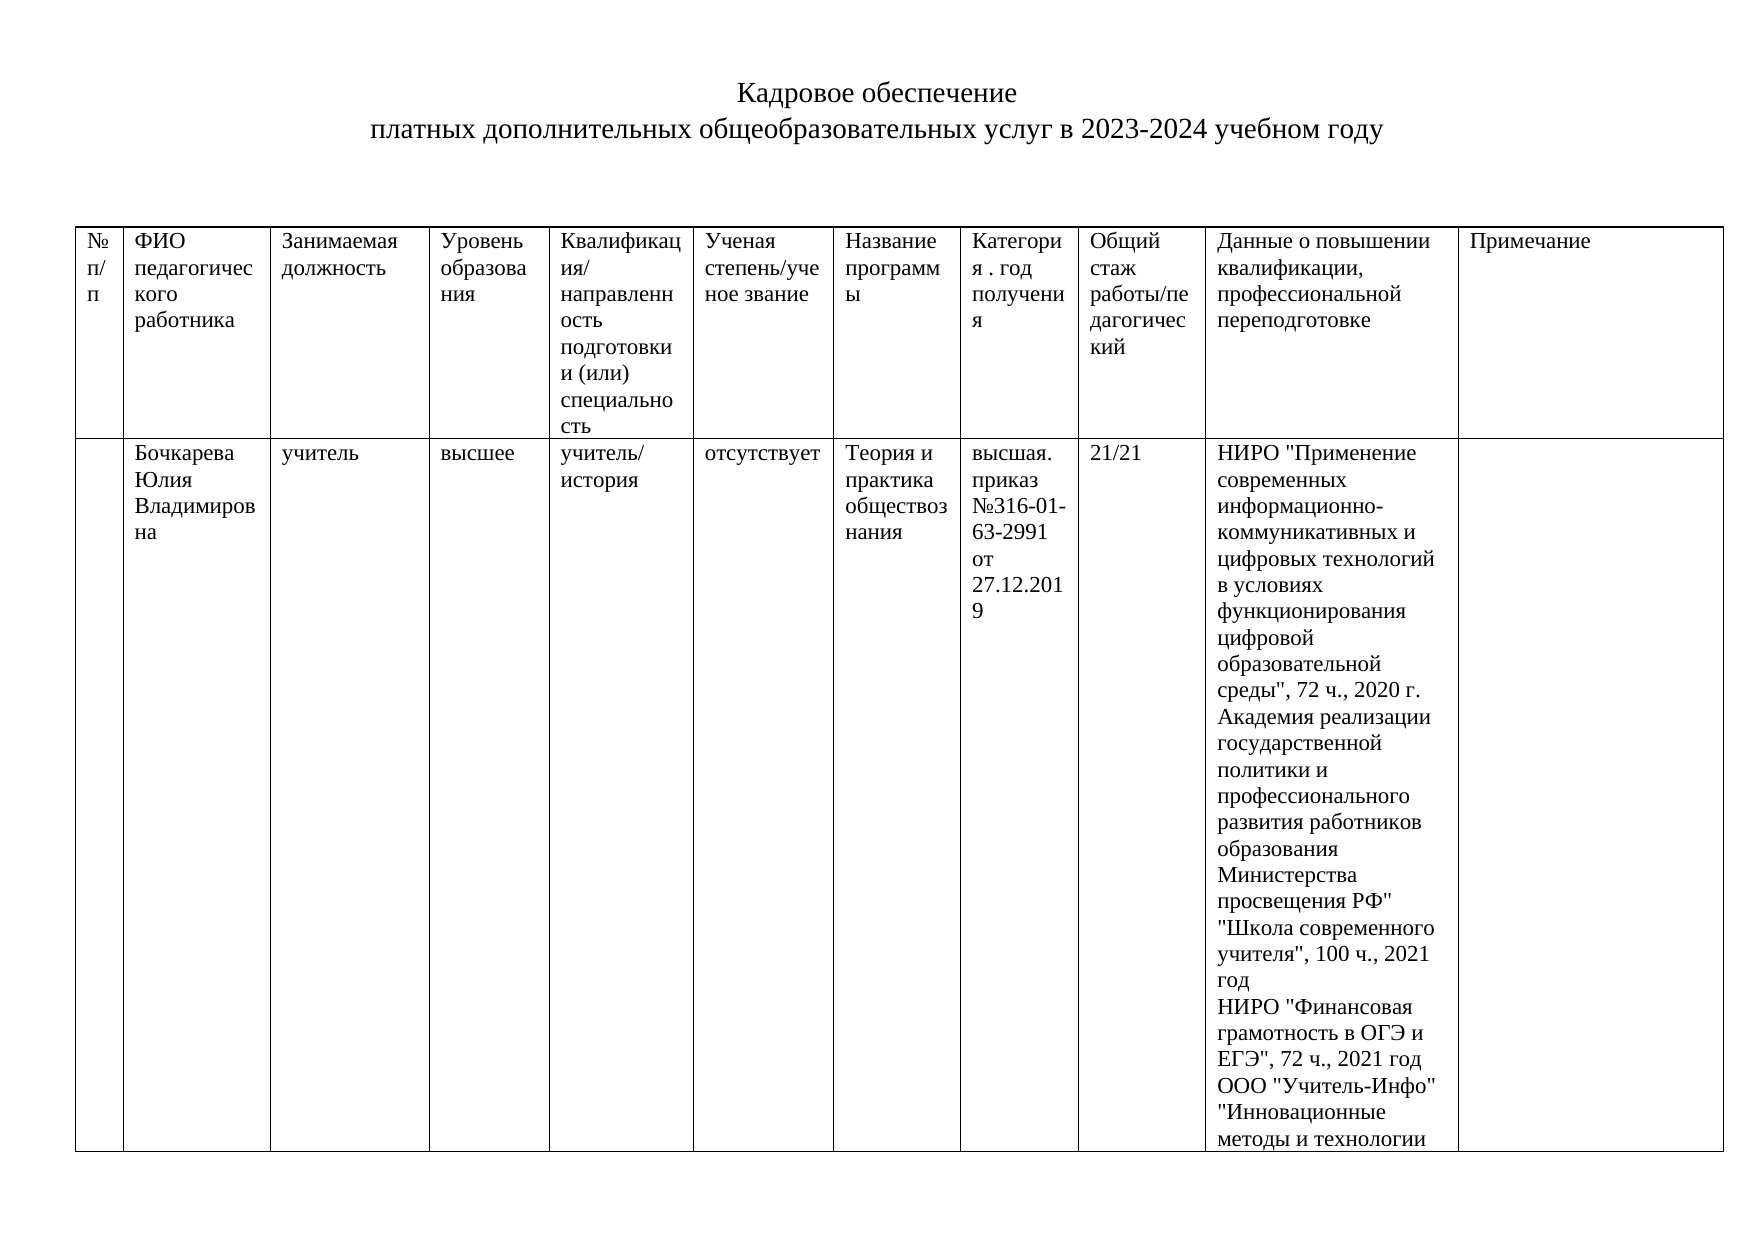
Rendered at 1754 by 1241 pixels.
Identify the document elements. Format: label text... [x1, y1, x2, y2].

text Кадровое обеспечение [75, 75, 1679, 108]
table_header Данные о повышении квалификации, профессиональной переподготовке [1206, 228, 1458, 438]
table_header Название программы [834, 228, 960, 438]
table_header Примечание [1459, 228, 1723, 438]
table_cell [1459, 439, 1723, 1151]
table_cell [76, 439, 123, 1151]
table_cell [834, 439, 960, 1151]
table_cell высшее [430, 439, 549, 1151]
table_header Занимаемая должность [271, 228, 429, 438]
text платных дополнительных общеобразовательных услуг в 2023-2024 учебном году [75, 111, 1679, 145]
table_cell учитель [271, 439, 429, 1151]
table_cell учитель/история [550, 439, 693, 1151]
table_header Квалификация/ направленность подготовки и (или) специальность [550, 228, 693, 438]
table_header Категория . год получения [961, 228, 1078, 438]
table_header Общий стаж работы/педагогический [1079, 228, 1205, 438]
table_header Ученая степень/ученое звание [694, 228, 833, 438]
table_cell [961, 439, 1078, 1151]
table_header Уровень образования [430, 228, 549, 438]
table_cell отсутствует [694, 439, 833, 1151]
table_cell 21/21 [1079, 439, 1205, 1151]
table_header ФИО педагогического работника [124, 228, 270, 438]
table_header № п/п [76, 228, 123, 438]
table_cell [1206, 439, 1458, 1151]
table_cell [124, 439, 270, 1151]
